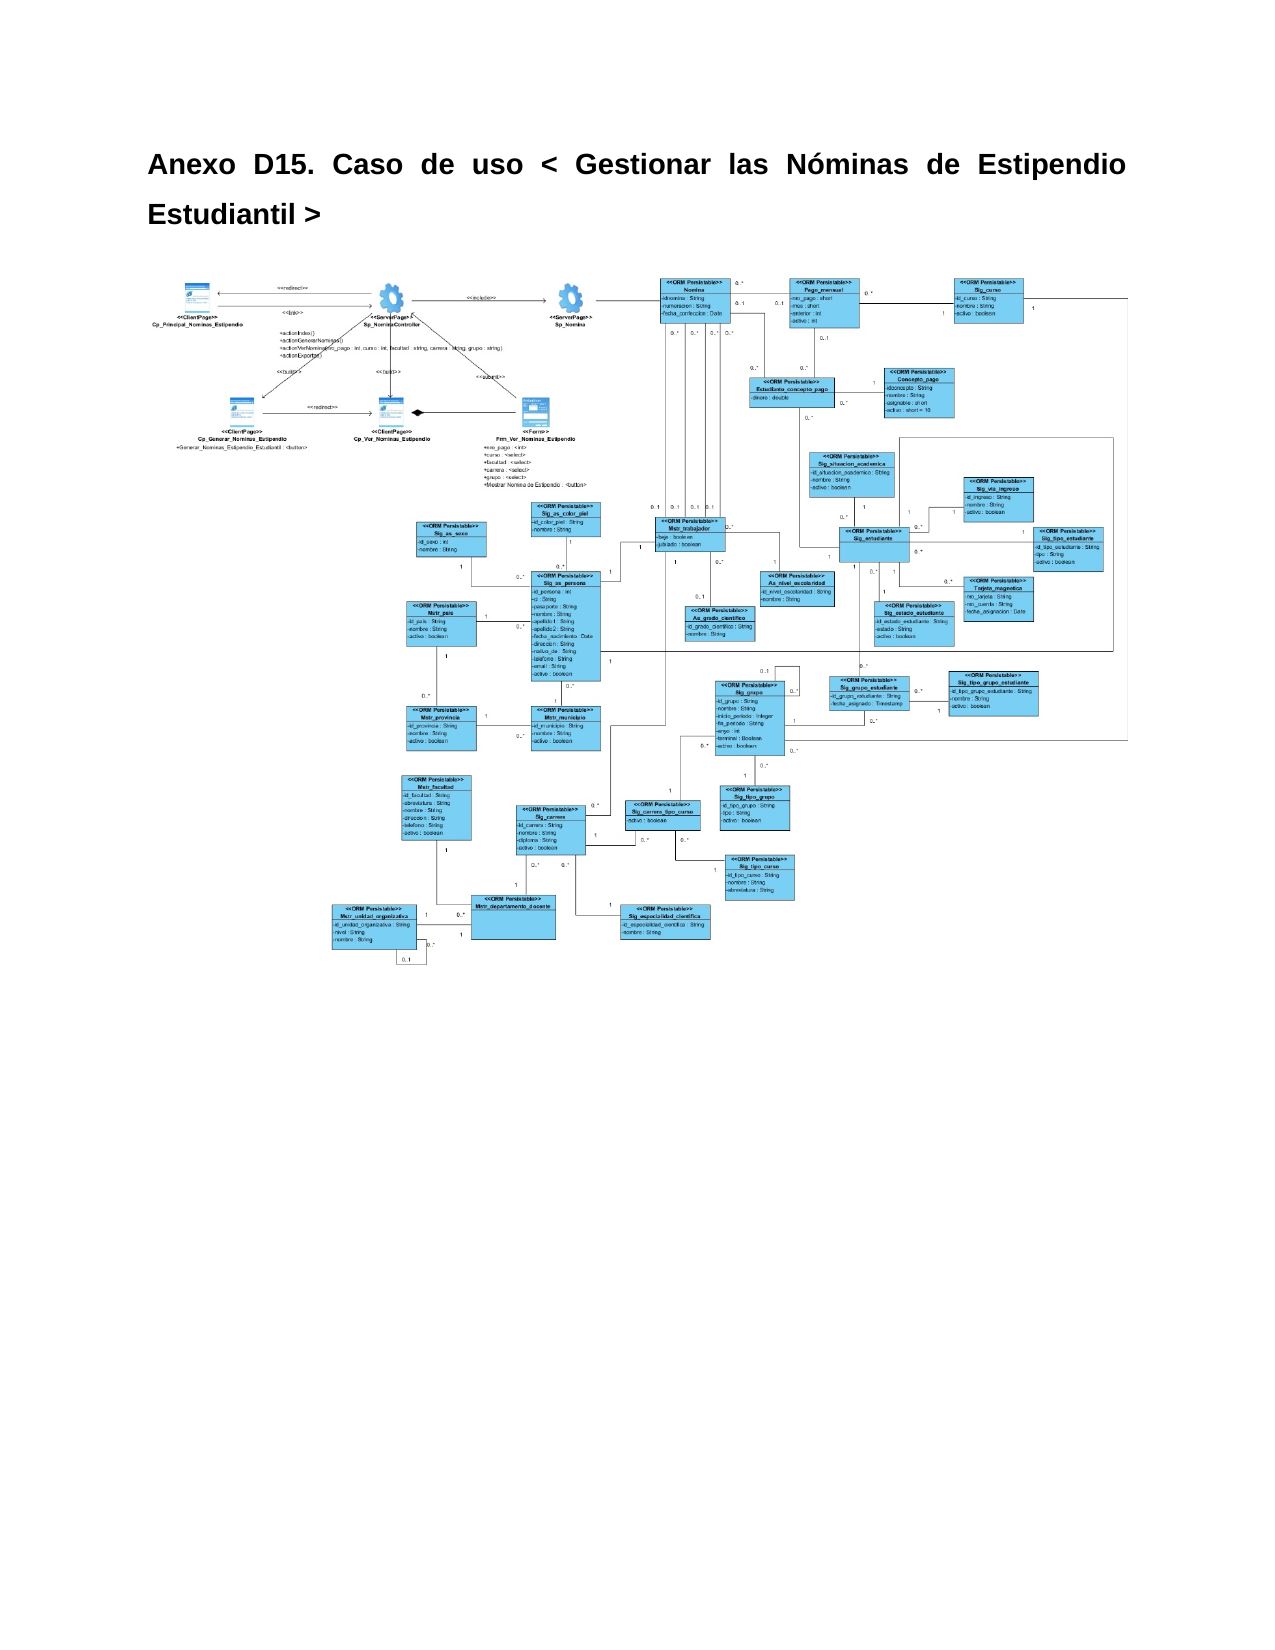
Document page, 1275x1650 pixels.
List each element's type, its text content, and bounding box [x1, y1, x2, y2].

picture [147, 272, 1128, 971]
subtitle Anexo D15. Caso de uso < Gestionar las Nóminas de Estipendio Estudiantil > [147, 181, 1128, 231]
